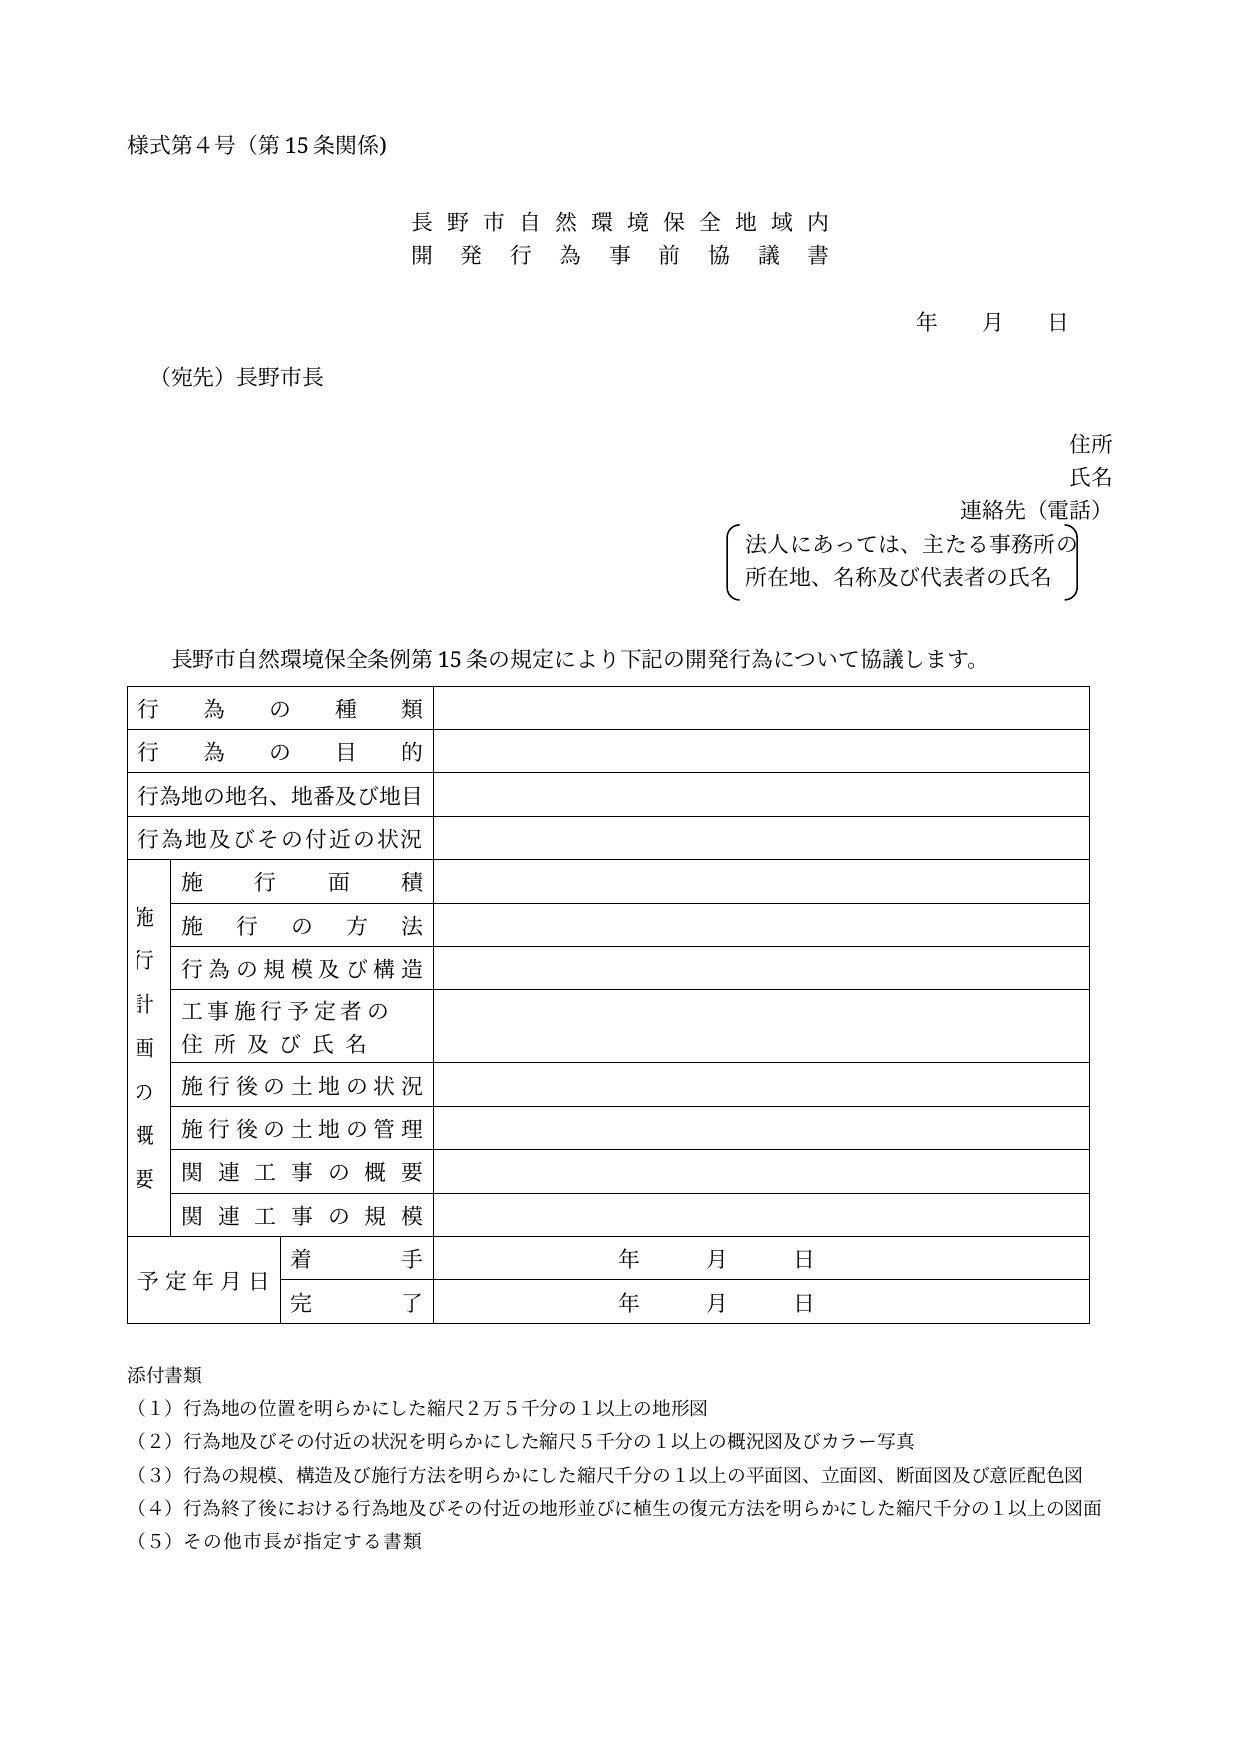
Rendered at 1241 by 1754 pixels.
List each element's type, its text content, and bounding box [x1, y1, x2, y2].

table_cell [434, 1063, 1089, 1106]
table_cell [434, 773, 1089, 816]
table_cell [434, 1194, 1089, 1236]
table_cell 年 月 日 [434, 1237, 1089, 1279]
table_cell 施 行 計 画 の 概 要 [128, 860, 170, 1236]
table_cell [434, 1150, 1089, 1193]
table_cell [434, 860, 1089, 903]
table_cell 施行後の土地の管理 [171, 1107, 433, 1149]
text 年 月 日 [127, 304, 1069, 337]
text （２）行為地及びその付近の状況を明らかにした縮尺５千分の１以上の概況図及びカラー写真 [127, 1424, 1113, 1457]
text 氏名 [127, 459, 1113, 493]
text （３）行為の規模、構造及び施行方法を明らかにした縮尺千分の１以上の平面図、立面図、断面図及び意匠配色図 [127, 1457, 1113, 1491]
table_cell [434, 990, 1089, 1062]
text （４）行為終了後における行為地及びその付近の地形並びに植生の復元方法を明らかにした縮尺千分の１以上の図面 [127, 1491, 1113, 1524]
table_cell 行為地の地名、地番及び地目 [128, 773, 433, 816]
text （１）行為地の位置を明らかにした縮尺２万５千分の１以上の地形図 [127, 1391, 1113, 1424]
text 連絡先（電話） [127, 493, 1113, 526]
text （５）その他市長が指定する書類 [127, 1524, 1113, 1557]
table_header 行為の種類 [128, 687, 433, 729]
table_cell 行為の規模及び構造 [171, 947, 433, 989]
table_cell 行為地及びその付近の状況 [128, 817, 433, 859]
table_cell [434, 1107, 1089, 1149]
table_cell 施行面積 [171, 860, 433, 903]
table_cell 着手 [281, 1237, 433, 1279]
table_cell [434, 817, 1089, 859]
table_cell [434, 947, 1089, 989]
table_header [434, 687, 1089, 729]
table_header 長野市自然環境保全地域内 開発行為事前協議書 [401, 204, 840, 304]
table_cell 年 月 日 [434, 1280, 1089, 1323]
table_cell 関連工事の規模 [171, 1194, 433, 1236]
table_cell 行為の目的 [128, 730, 433, 772]
text 添付書類 [127, 1357, 1113, 1391]
table_cell 完了 [281, 1280, 433, 1323]
text （宛先）長野市長 [127, 359, 1113, 393]
table_cell 施行後の土地の状況 [171, 1063, 433, 1106]
table_cell [434, 730, 1089, 772]
text 様式第４号（第15条関係) [127, 127, 1113, 160]
table_cell 予定年月日 [128, 1237, 280, 1323]
table_cell 工事施行予定者の 住所及び氏名 [171, 990, 433, 1062]
table_cell 関連工事の概要 [171, 1150, 433, 1193]
text 住所 [127, 426, 1113, 459]
table_cell [434, 904, 1089, 946]
text 長野市自然環境保全条例第15条の規定により下記の開発行為について協議します。 [149, 641, 1113, 674]
table_cell 施行の方法 [171, 904, 433, 946]
table_header 法人にあっては、主たる事務所の所在地、名称及び代表者の氏名 [735, 526, 1076, 597]
